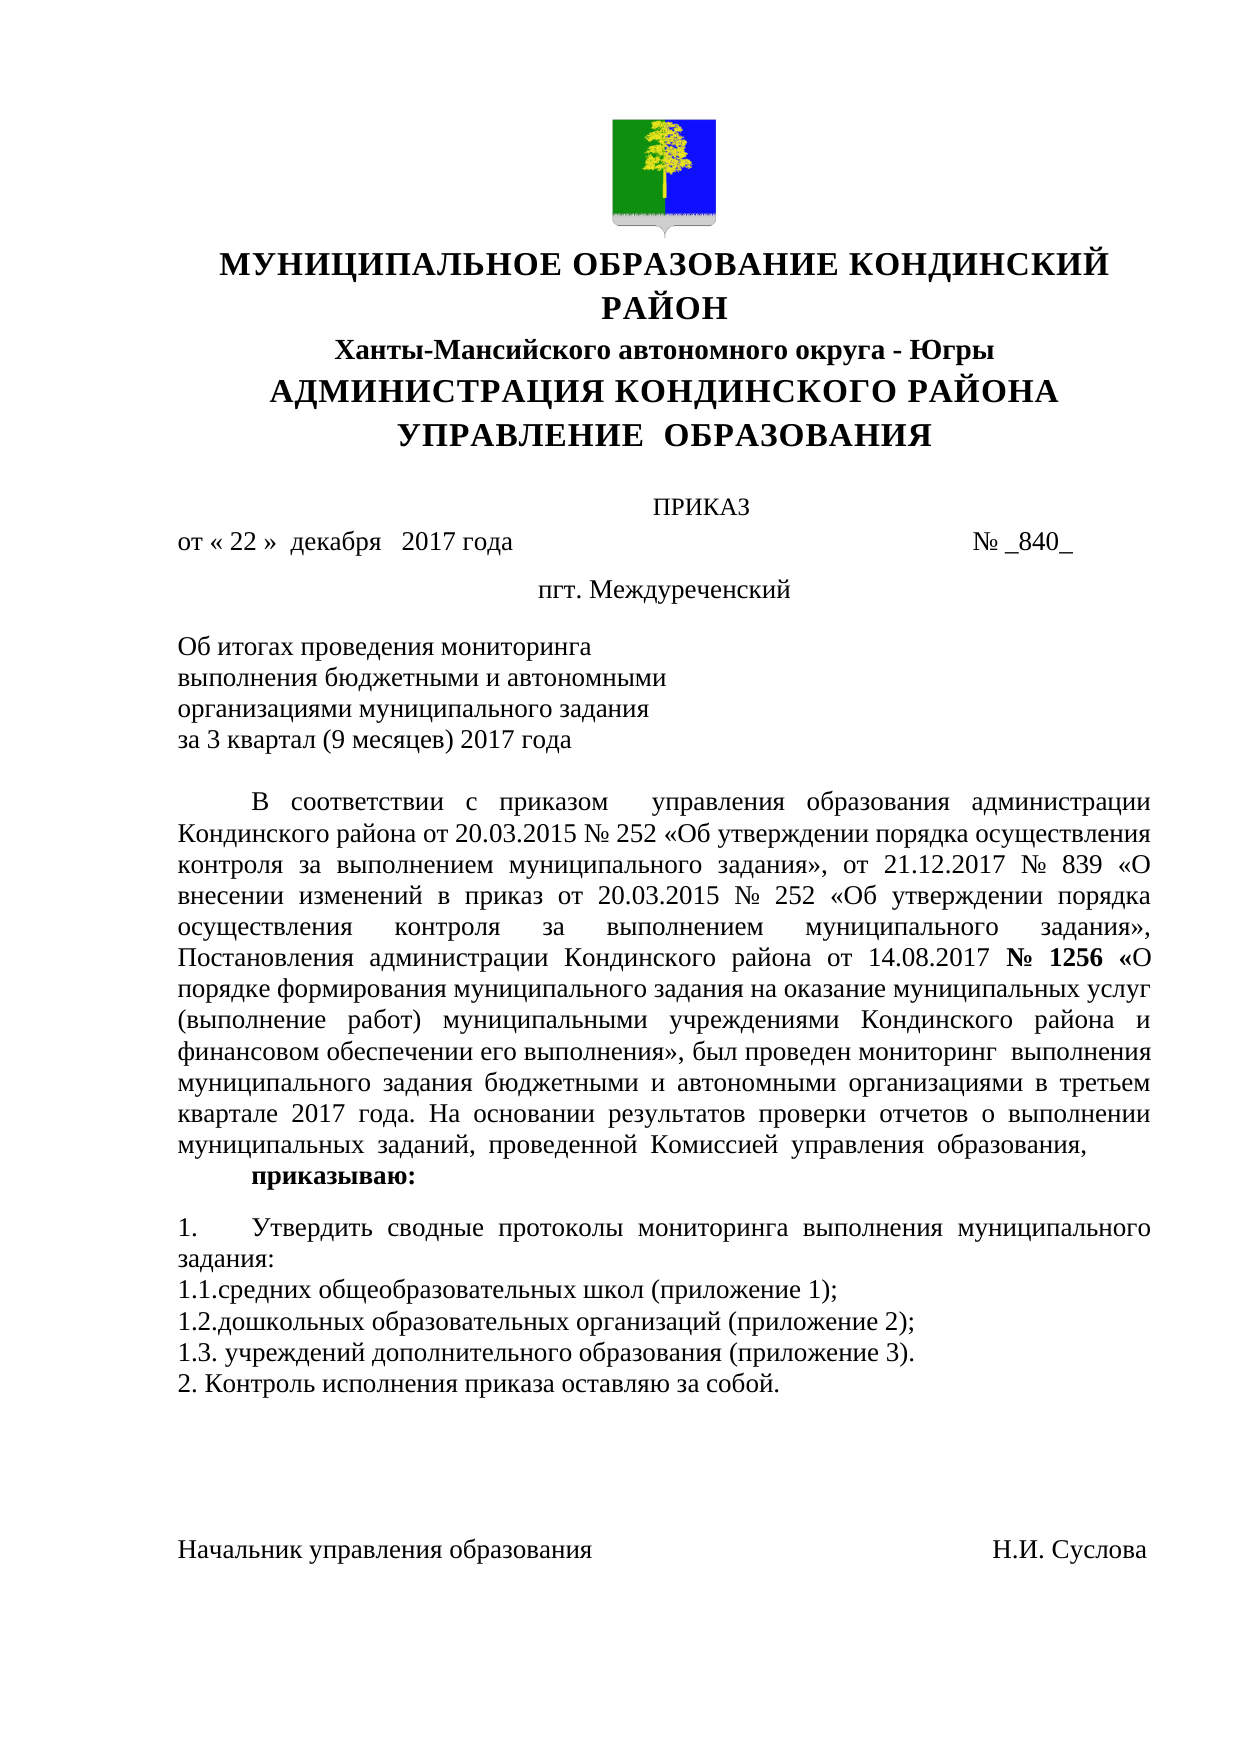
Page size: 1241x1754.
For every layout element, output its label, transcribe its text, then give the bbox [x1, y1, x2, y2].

subtitle УПРАВЛЕНИЕ ОБРАЗОВАНИЯ [177, 415, 1152, 453]
subtitle АДМИНИСТРАЦИЯ КОНДИНСКОГО РАЙОНА [177, 371, 1152, 409]
picture [611, 118, 718, 240]
text организациями муниципального задания [177, 692, 1152, 723]
text ПРИКАЗ [177, 492, 1152, 521]
list 1.3. учреждений дополнительного образования (приложение 3). [177, 1336, 1152, 1367]
list 1.1.средних общеобразовательных школ (приложение 1); [177, 1273, 1152, 1305]
subtitle Муниципальное образование Кондинский район [177, 244, 1152, 327]
list 2. Контроль исполнения приказа оставляю за собой. [177, 1367, 1152, 1398]
text выполнения бюджетными и автономными [177, 661, 1152, 692]
text В соответствии с приказом управления образования администрации Кондинского района от 20.03.2015 № 252 «Об утверждении порядка осуществления контроля за выполнением муниципального задания», от 21.12.2017 № 839 «О внесении изменений в приказ от 20.03.2015 № 252 «Об утверждении порядка осуществления контроля за выполнением муниципального задания», Постановления администрации Кондинского района от 14.08.2017 № 1256 «О порядке формирования муниципального задания на оказание муниципальных услуг (выполнение работ) муниципальными учреждениями Кондинского района и финансовом обеспечении его выполнения», был проведен мониторинг выполнения муниципального задания бюджетными и автономными организациями в третьем квартале 2017 года. На основании результатов проверки отчетов о выполнении муниципальных заданий, проведенной Комиссией управления образования, приказываю: [177, 786, 1152, 1190]
list 1.2.дошкольных образовательных организаций (приложение 2); [177, 1305, 1152, 1336]
list Утвердить сводные протоколы мониторинга выполнения муниципального задания: [177, 1211, 1152, 1273]
text пгт. Междуреченский [177, 573, 1152, 604]
text Начальник управления образования Н.И. Суслова [177, 1533, 1152, 1564]
text Ханты-Мансийского автономного округа - Югры [177, 332, 1152, 366]
text от « 22 » декабря 2017 года № _840_ [177, 525, 1152, 556]
text за 3 квартал (9 месяцев) 2017 года [177, 723, 1152, 754]
text Об итогах проведения мониторинга [177, 630, 1152, 661]
